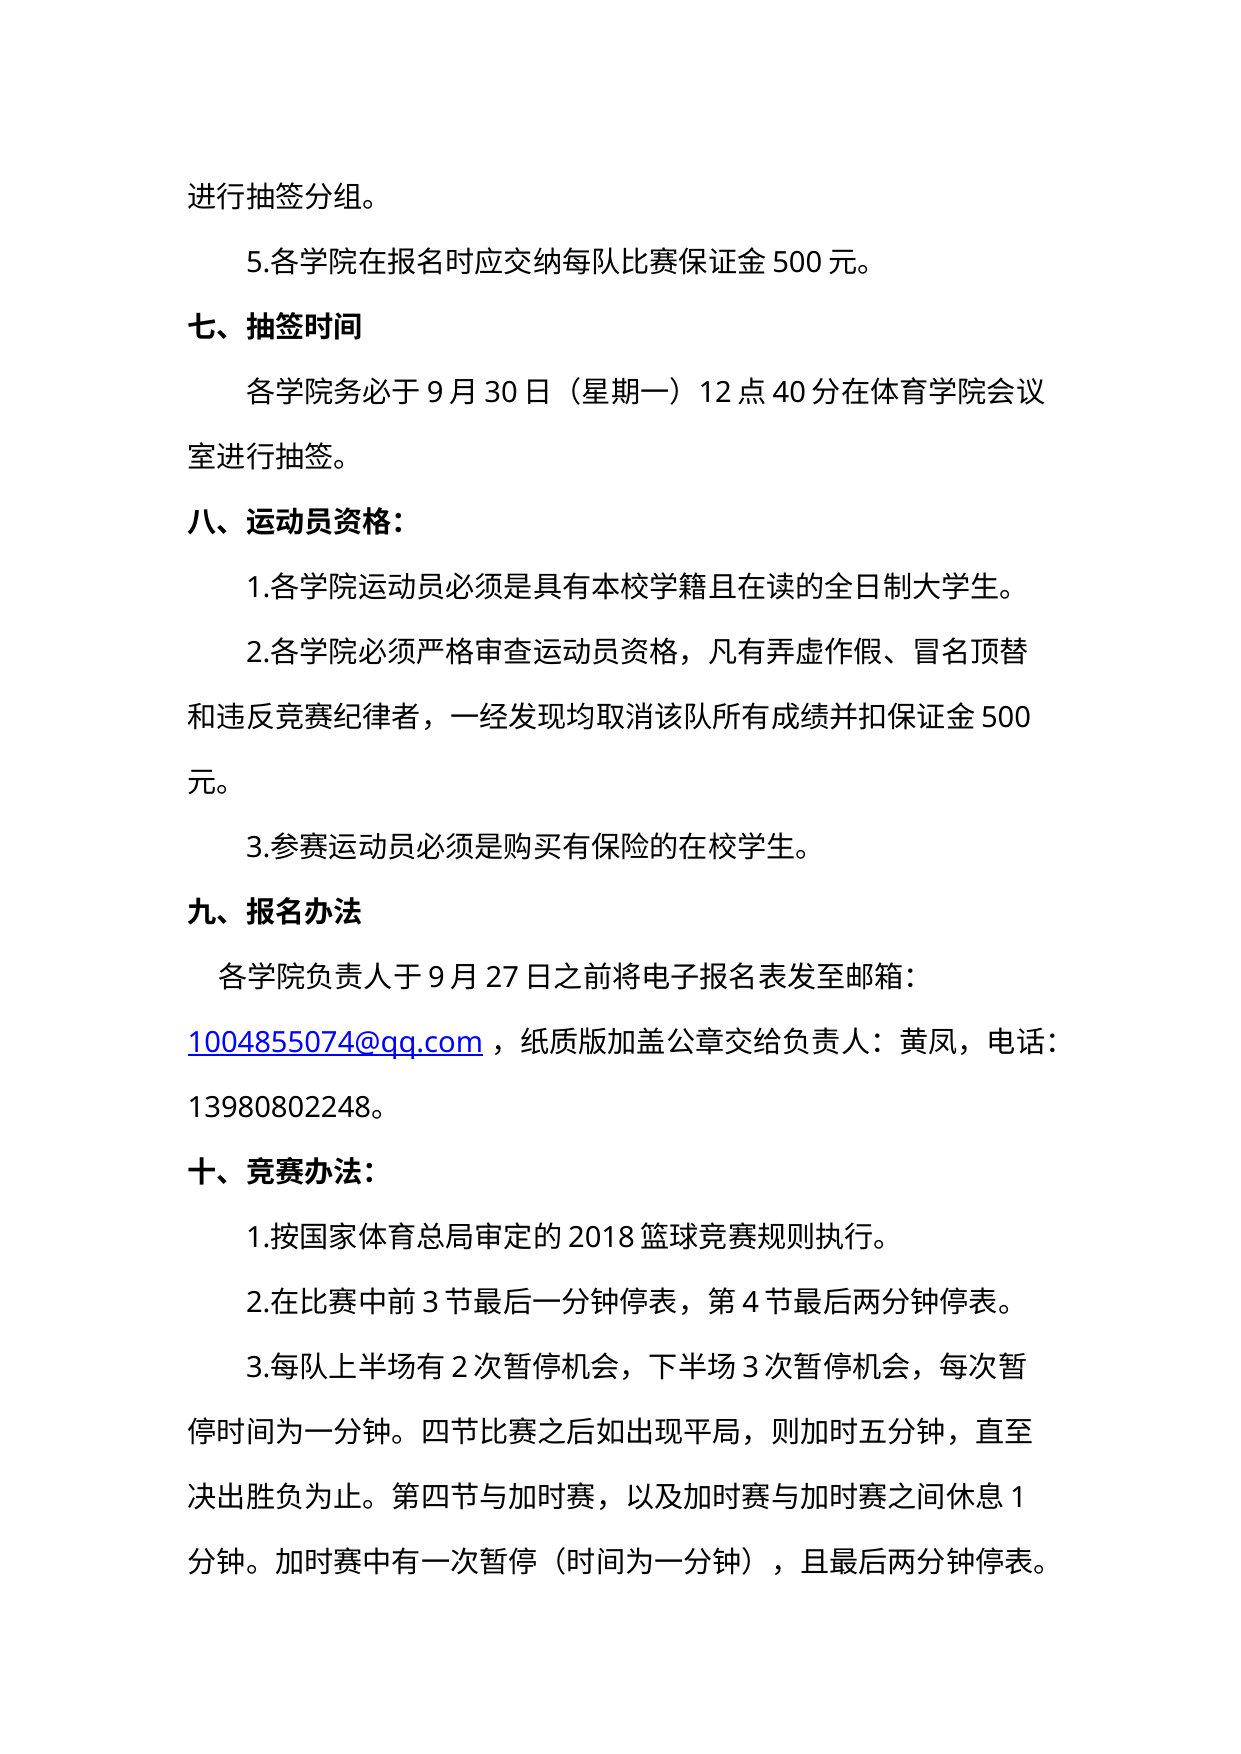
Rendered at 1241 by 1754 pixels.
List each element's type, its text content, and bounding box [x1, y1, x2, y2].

text 各学院务必于9月30日（星期一）12点40分在体育学院会议室进行抽签。 [187, 357, 1053, 487]
text 八、运动员资格： [187, 487, 1053, 552]
text 1.按国家体育总局审定的2018篮球竞赛规则执行。 [187, 1202, 1053, 1267]
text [187, 162, 1053, 227]
text 2.各学院必须严格审查运动员资格，凡有弄虚作假、冒名顶替和违反竞赛纪律者，一经发现均取消该队所有成绩并扣保证金500元。 [187, 617, 1053, 812]
text 1.各学院运动员必须是具有本校学籍且在读的全日制大学生。 [187, 552, 1053, 617]
text 5.各学院在报名时应交纳每队比赛保证金500元。 [187, 227, 1053, 292]
text 3.参赛运动员必须是购买有保险的在校学生。 [187, 812, 1053, 877]
text 2.在比赛中前3节最后一分钟停表，第4节最后两分钟停表。 [187, 1267, 1053, 1332]
text 九、报名办法 [187, 877, 1053, 942]
text 各学院负责人于9月27日之前将电子报名表发至邮箱：1004855074@qq.com ，纸质版加盖公章交给负责人：黄凤，电话：13980802248。 [187, 942, 1053, 1137]
text 十、竞赛办法： [187, 1137, 1053, 1202]
text 3.每队上半场有2次暂停机会，下半场3次暂停机会，每次暂停时间为一分钟。四节比赛之后如出现平局，则加时五分钟，直至决出胜负为止。第四节与加时赛，以及加时赛与加时赛之间休息1分钟。加时赛中有一次暂停（时间为一分钟），且最后两分钟停表。 [187, 1332, 1053, 1592]
text 七、抽签时间 [187, 292, 1053, 357]
